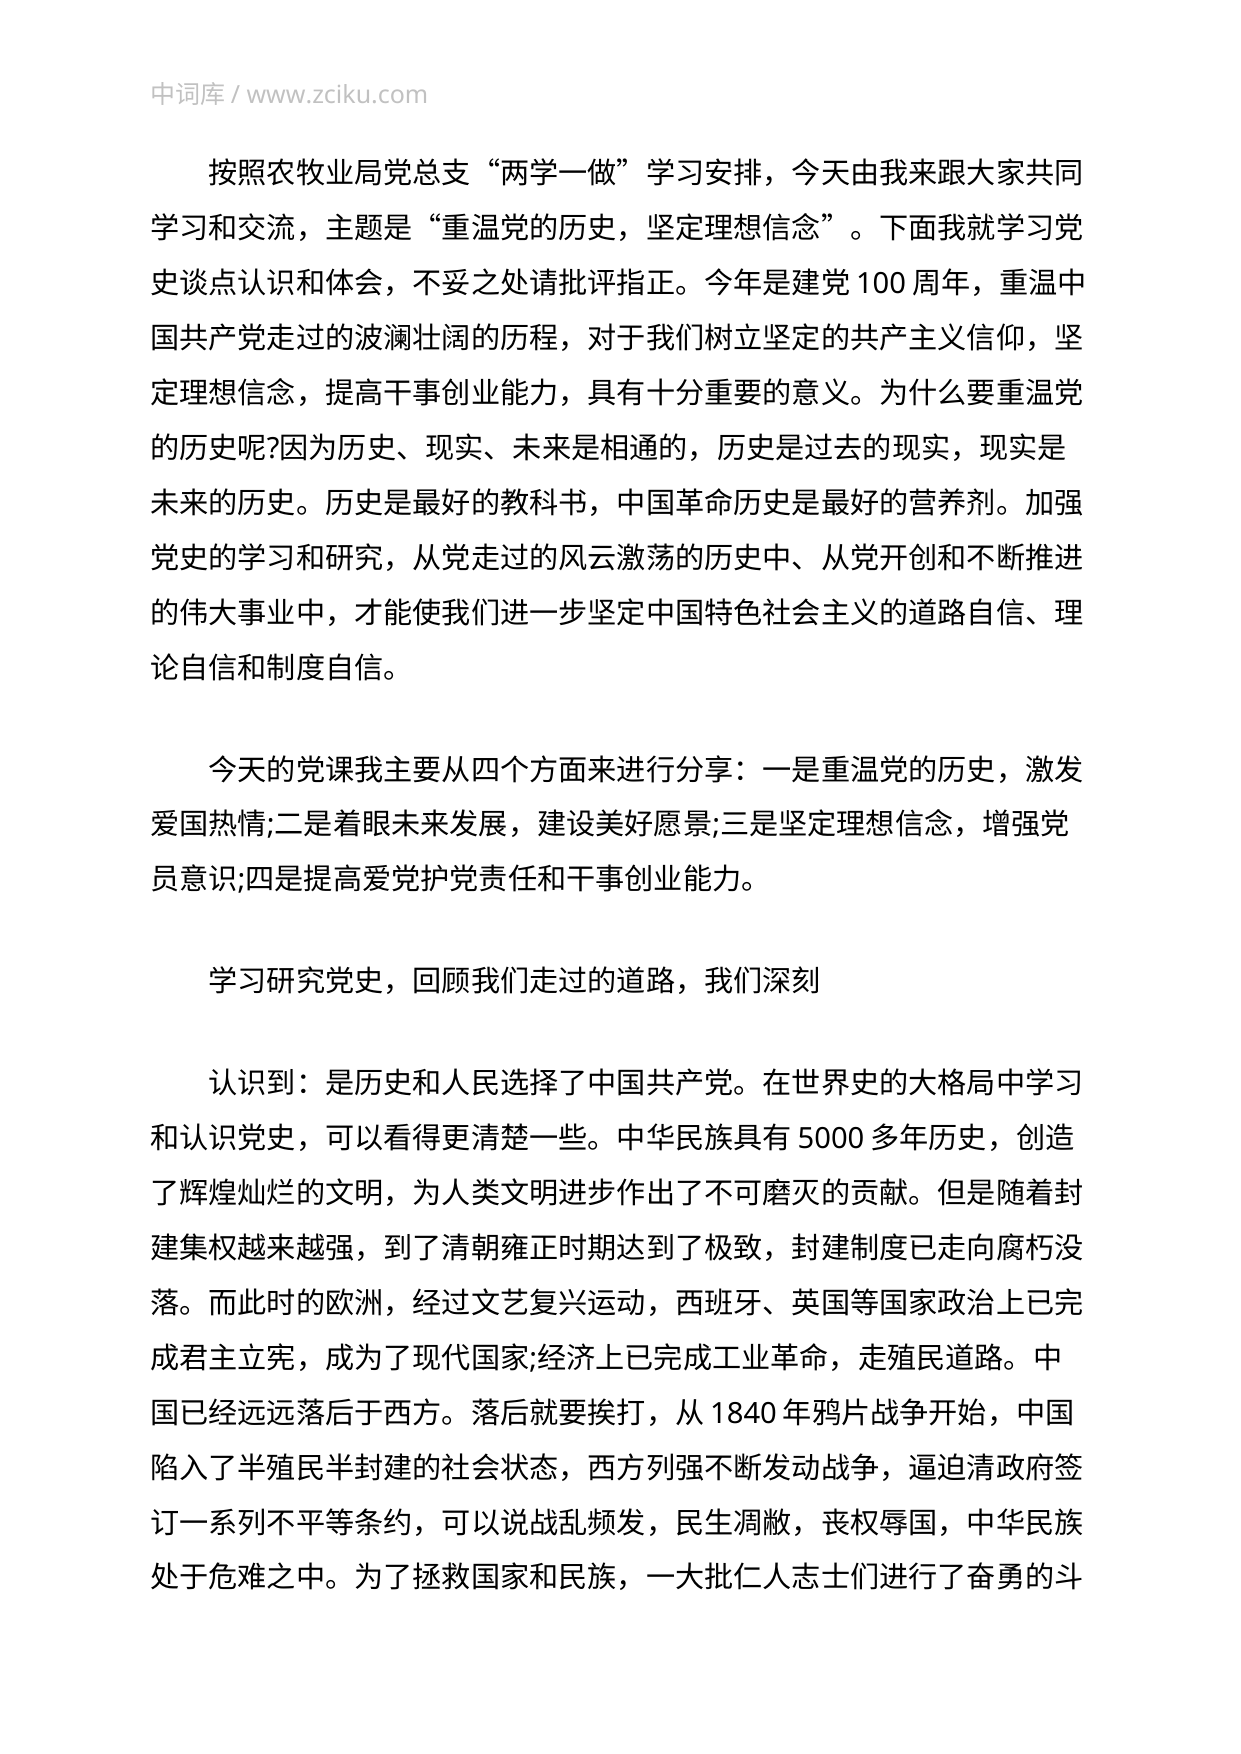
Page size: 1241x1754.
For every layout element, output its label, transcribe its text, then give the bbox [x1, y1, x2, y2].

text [150, 1060, 1090, 1596]
text 今天的党课我主要从四个方面来进行分享：一是重温党的历史，激发爱国热情;二是着眼未来发展，建设美好愿景;三是坚定理想信念，增强党员意识;四是提高爱党护党责任和干事创业能力。 [150, 746, 1090, 898]
text 按照农牧业局党总支“两学一做”学习安排，今天由我来跟大家共同学习和交流，主题是“重温党的历史，坚定理想信念”。下面我就学习党史谈点认识和体会，不妥之处请批评指正。今年是建党100周年，重温中国共产党走过的波澜壮阔的历程，对于我们树立坚定的共产主义信仰，坚定理想信念，提高干事创业能力，具有十分重要的意义。为什么要重温党的历史呢?因为历史、现实、未来是相通的，历史是过去的现实，现实是未来的历史。历史是最好的教科书，中国革命历史是最好的营养剂。加强党史的学习和研究，从党走过的风云激荡的历史中、从党开创和不断推进的伟大事业中，才能使我们进一步坚定中国特色社会主义的道路自信、理论自信和制度自信。 [150, 150, 1090, 687]
text 学习研究党史，回顾我们走过的道路，我们深刻 [150, 958, 1090, 1000]
